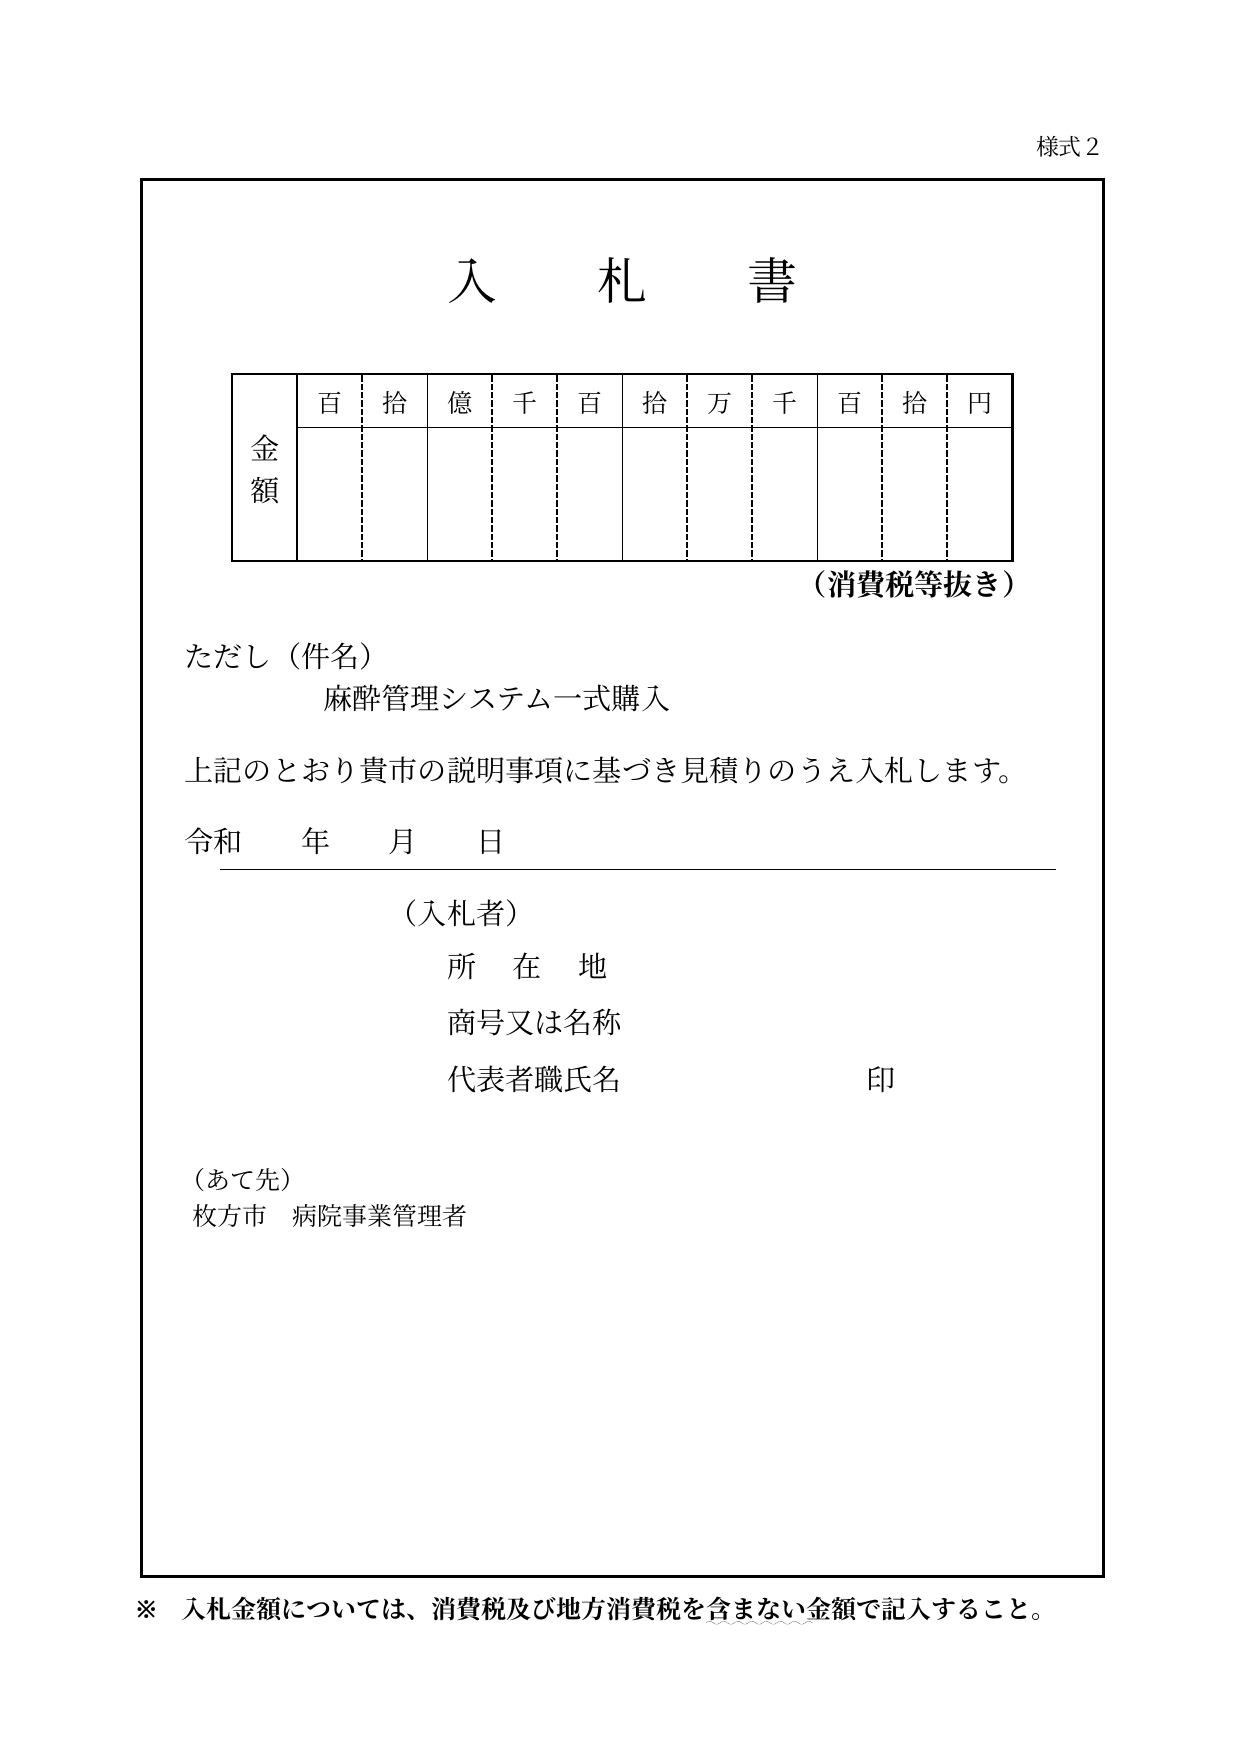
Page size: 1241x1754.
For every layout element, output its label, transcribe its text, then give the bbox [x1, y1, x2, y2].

text ※ 入札金額については、消費税及び地方消費税を含まない金額で記入すること。 [136, 1589, 1104, 1627]
text 様式２ [136, 127, 1104, 164]
